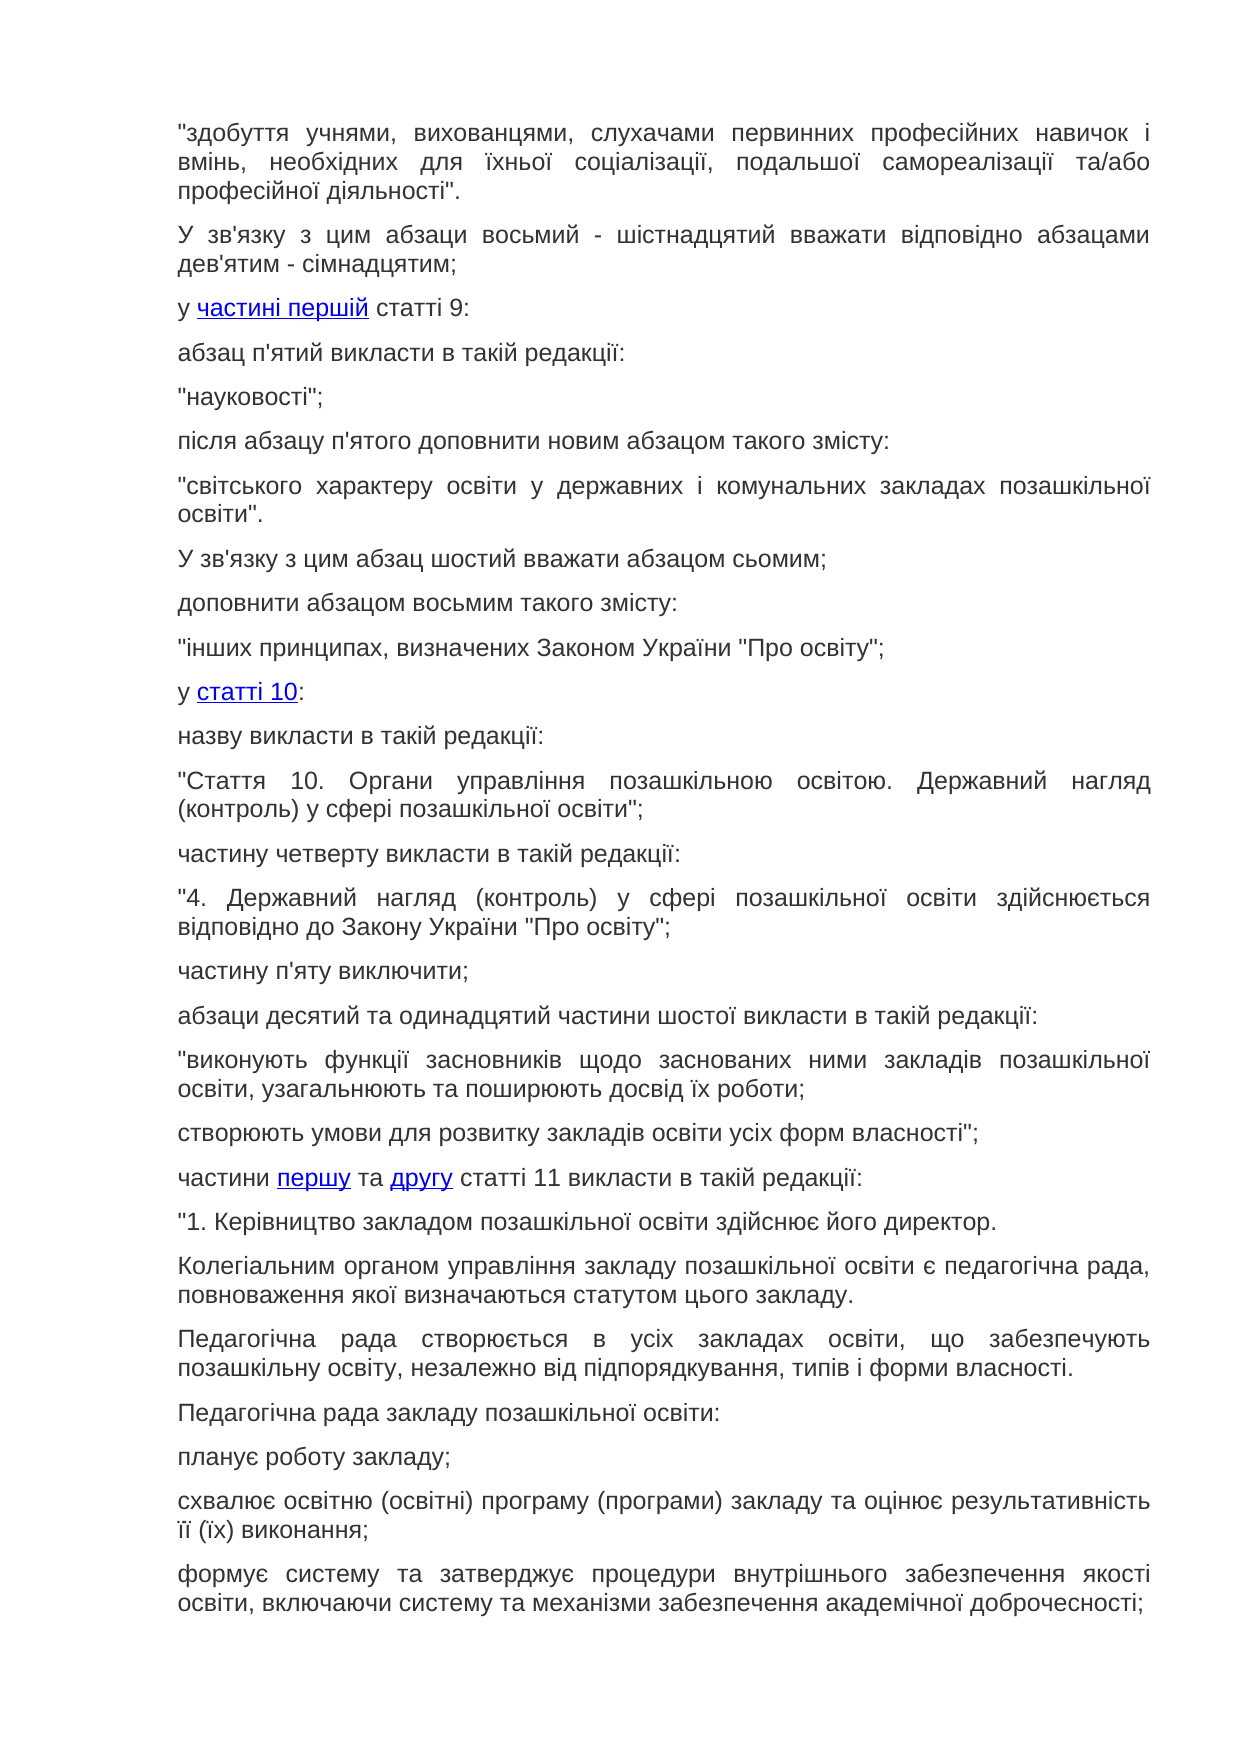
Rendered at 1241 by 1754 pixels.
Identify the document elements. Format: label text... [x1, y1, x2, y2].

text схвалює освітню (освітні) програму (програми) закладу та оцінює результативність її (їх) виконання; [177, 1486, 1152, 1544]
text у статті 10: [177, 677, 1152, 706]
text у частині першій статті 9: [177, 293, 1152, 322]
text "інших принципах, визначених Законом України "Про освіту"; [177, 632, 1152, 661]
text У зв'язку з цим абзаци восьмий - шістнадцятий вважати відповідно абзацами дев'ятим - сімнадцятим; [177, 220, 1152, 277]
text "здобуття учнями, вихованцями, слухачами первинних професійних навичок і вмінь, необхідних для їхньої соціалізації, подальшої самореалізації та/або професійної діяльності". [177, 118, 1152, 204]
text частини першу та другу статті 11 викласти в такій редакції: [177, 1162, 1152, 1191]
text У зв'язку з цим абзац шостий вважати абзацом сьомим; [177, 544, 1152, 572]
text "4. Державний нагляд (контроль) у сфері позашкільної освіти здійснюється відповідно до Закону України "Про освіту"; [177, 883, 1152, 941]
text назву викласти в такій редакції: [177, 721, 1152, 750]
text "науковості"; [177, 382, 1152, 411]
text створюють умови для розвитку закладів освіти усіх форм власності"; [177, 1118, 1152, 1147]
text "світського характеру освіти у державних і комунальних закладах позашкільної освіти". [177, 471, 1152, 528]
text "виконують функції засновників щодо заснованих ними закладів позашкільної освіти, узагальнюють та поширюють досвід їх роботи; [177, 1045, 1152, 1102]
text "1. Керівництво закладом позашкільної освіти здійснює його директор. [177, 1207, 1152, 1236]
text частину п'яту виключити; [177, 956, 1152, 985]
text доповнити абзацом восьмим такого змісту: [177, 588, 1152, 617]
text планує роботу закладу; [177, 1442, 1152, 1471]
text Колегіальним органом управління закладу позашкільної освіти є педагогічна рада, повноваження якої визначаються статутом цього закладу. [177, 1251, 1152, 1309]
text абзаци десятий та одинадцятий частини шостої викласти в такій редакції: [177, 1001, 1152, 1029]
text частину четверту викласти в такій редакції: [177, 839, 1152, 867]
text Педагогічна рада створюється в усіх закладах освіти, що забезпечують позашкільну освіту, незалежно від підпорядкування, типів і форми власності. [177, 1324, 1152, 1382]
text формує систему та затверджує процедури внутрішнього забезпечення якості освіти, включаючи систему та механізми забезпечення академічної доброчесності; [177, 1559, 1152, 1617]
text абзац п'ятий викласти в такій редакції: [177, 337, 1152, 366]
text Педагогічна рада закладу позашкільної освіти: [177, 1397, 1152, 1426]
text "Стаття 10. Органи управління позашкільною освітою. Державний нагляд (контроль) у сфері позашкільної освіти"; [177, 766, 1152, 823]
text після абзацу п'ятого доповнити новим абзацом такого змісту: [177, 426, 1152, 455]
